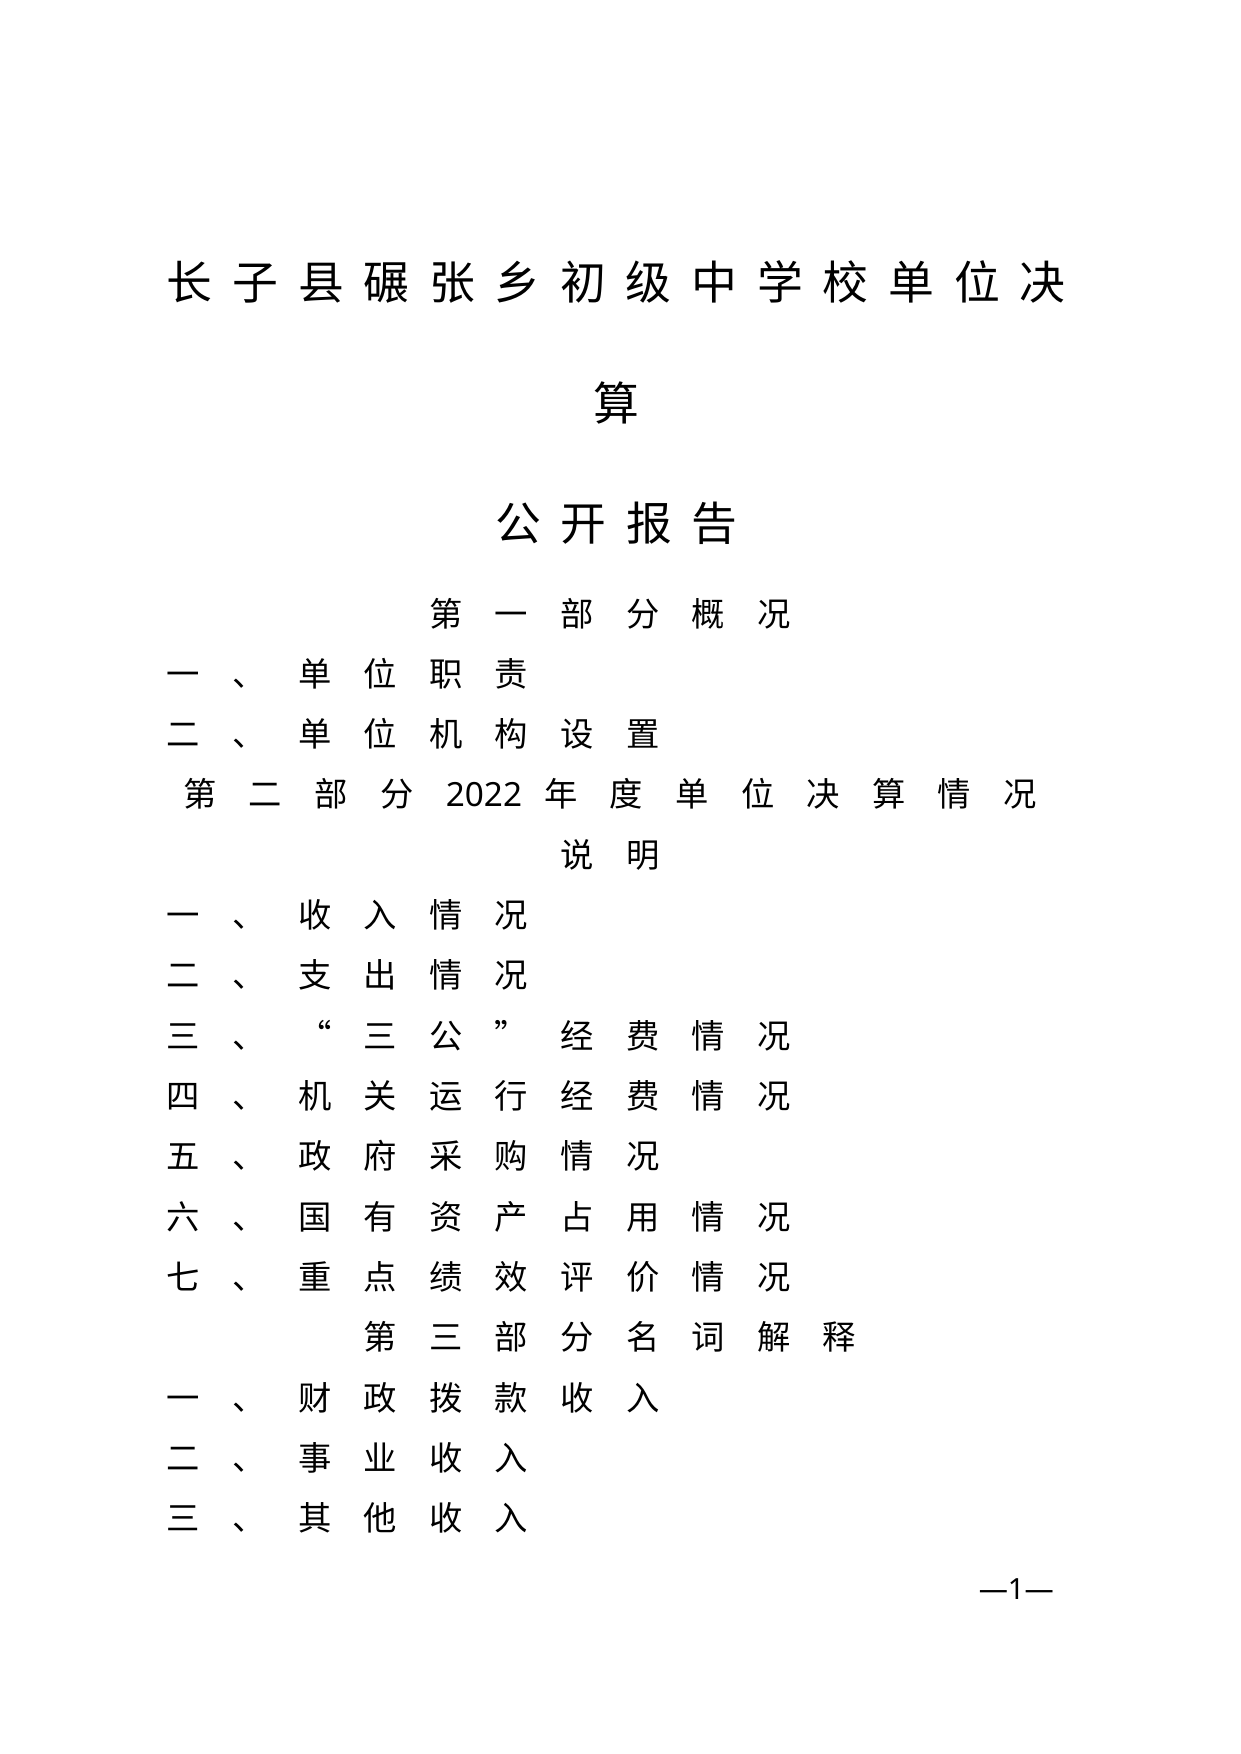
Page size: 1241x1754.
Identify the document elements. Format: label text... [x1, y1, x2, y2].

text 四、机关运行经费情况 [167, 1064, 1085, 1124]
text 公开报告 [167, 461, 1085, 581]
text 一、财政拨款收入 [167, 1365, 1085, 1426]
text 二、事业收入 [167, 1426, 1085, 1486]
text 二、单位机构设置 [167, 702, 1085, 762]
text 第三部分名词解释 [167, 1305, 1085, 1365]
text 一、收入情况 [167, 883, 1085, 943]
text 第一部分概况 [167, 581, 1085, 642]
text 第二部分2022年度单位决算情况说明 [167, 762, 1085, 883]
text 七、重点绩效评价情况 [167, 1245, 1085, 1305]
text 一、单位职责 [167, 642, 1085, 702]
text 五、政府采购情况 [167, 1124, 1085, 1184]
text 三、其他收入 [167, 1486, 1085, 1546]
text 六、国有资产占用情况 [167, 1184, 1085, 1245]
text 二、支出情况 [167, 943, 1085, 1003]
text 长子县碾张乡初级中学校单位决算 [167, 219, 1085, 461]
text 三、“三公”经费情况 [167, 1003, 1085, 1064]
